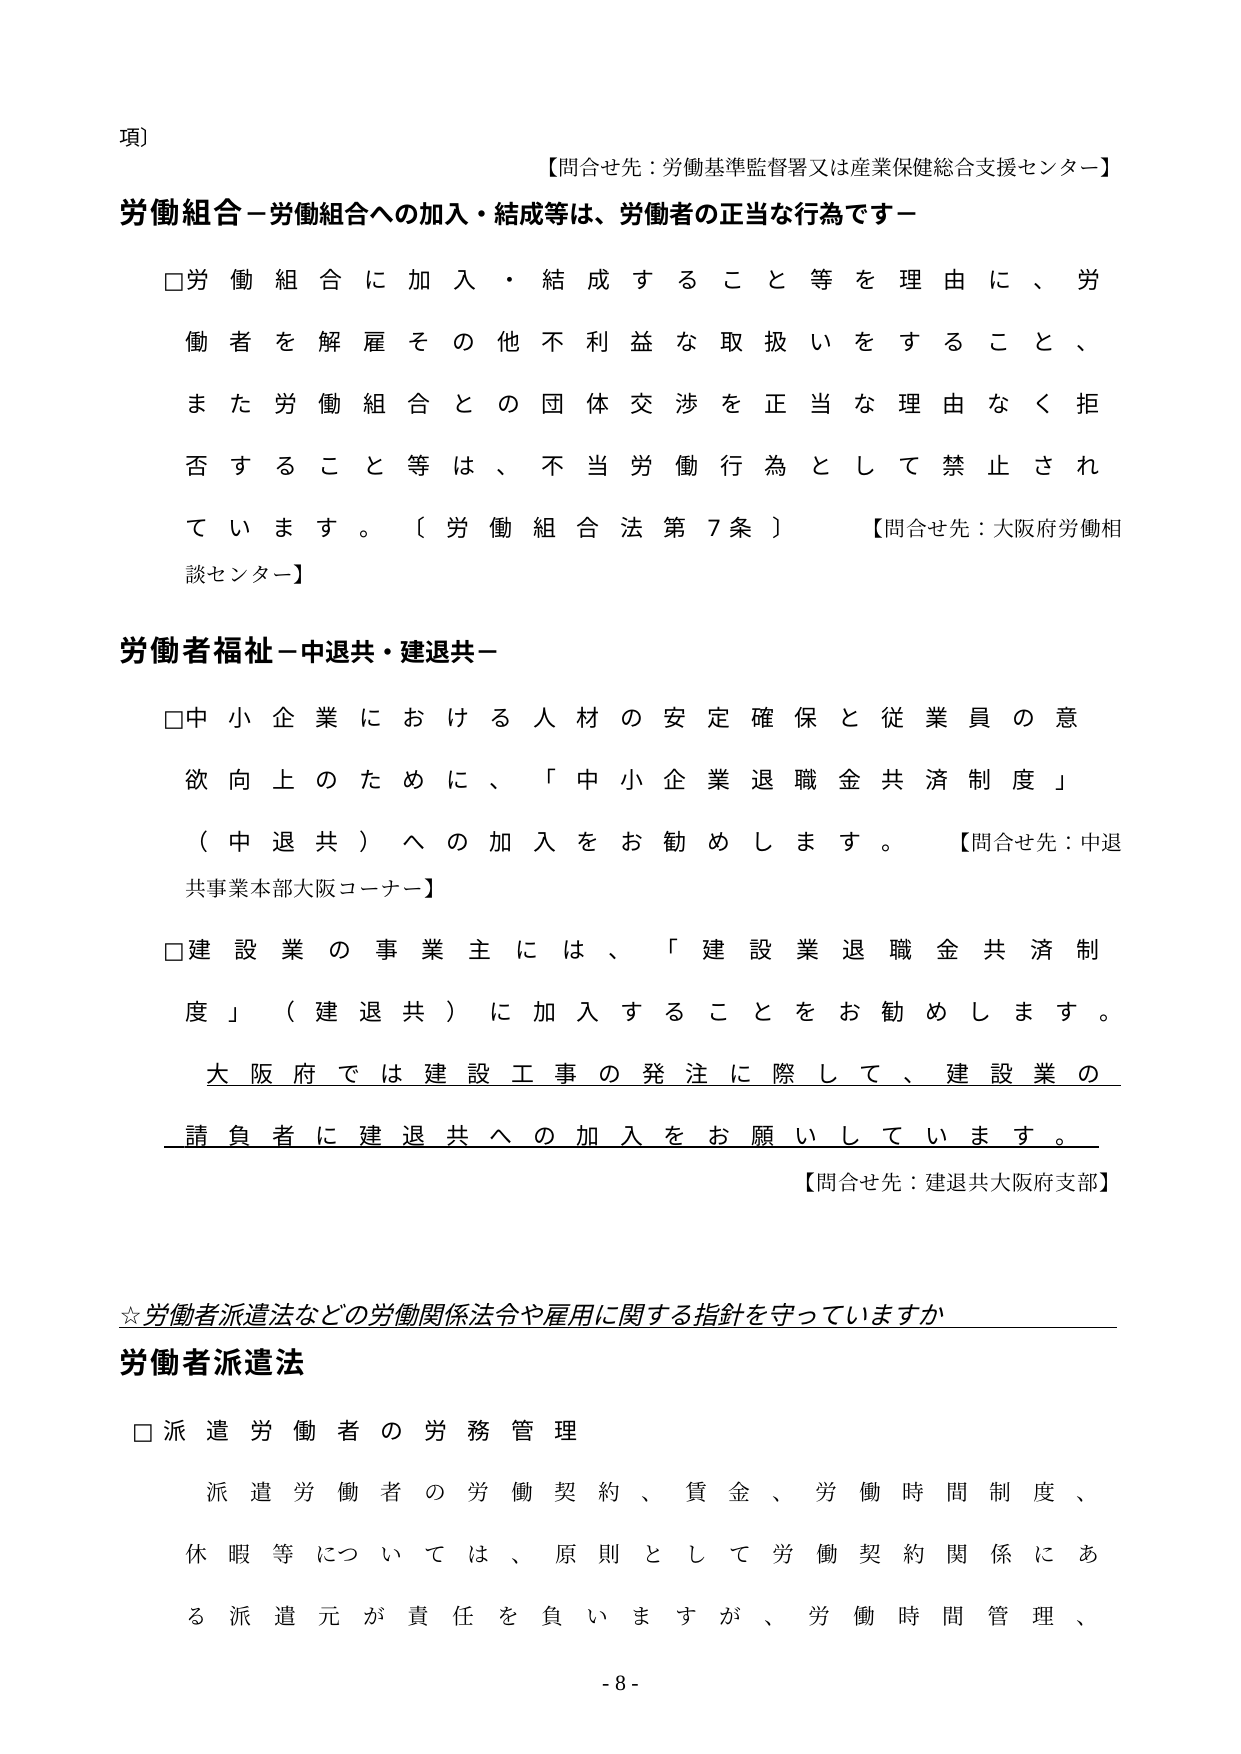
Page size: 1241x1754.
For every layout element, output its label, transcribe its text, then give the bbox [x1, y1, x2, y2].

text □派遣労働者の労務管理 [119, 1398, 1121, 1460]
text □建設業の事業主には、「建設業退職金共済制度」（建退共）に加入することをお勧めします。 [141, 918, 1121, 1042]
text □中小企業における人材の安定確保と従業員の意欲向上のために、「中小企業退職金共済制度」（中退共）への加入をお勧めします。 【問合せ先：中退共事業本部大阪コーナー】 [141, 686, 1121, 903]
text ☆労働者派遣法などの労働関係法令や雇用に関する指針を守っていますか [119, 1296, 1121, 1332]
text 〔労働安全衛生法第66条第2項〕 [119, 121, 1121, 152]
text 労働組合－労働組合への加入・結成等は、労働者の正当な行為です－ [119, 181, 1121, 233]
text 労働者派遣法 [119, 1332, 1121, 1384]
text 労働者福祉－中退共・建退共－ [119, 619, 1121, 671]
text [163, 1460, 1121, 1646]
text 大阪府では建設工事の発注に際して、建設業の請負者に建退共への加入をお願いしています。 [141, 1042, 1121, 1166]
text □労働組合に加入・結成すること等を理由に、労働者を解雇その他不利益な取扱いをすること、また労働組合との団体交渉を正当な理由なく拒否すること等は、不当労働行為として禁止されています。〔労働組合法第7条〕 【問合せ先：大阪府労働相談センター】 [141, 248, 1121, 588]
text 【問合せ先：建退共大阪府支部】 [141, 1166, 1121, 1196]
text 【問合せ先：労働基準監督署又は産業保健総合支援センター】 [119, 152, 1121, 181]
